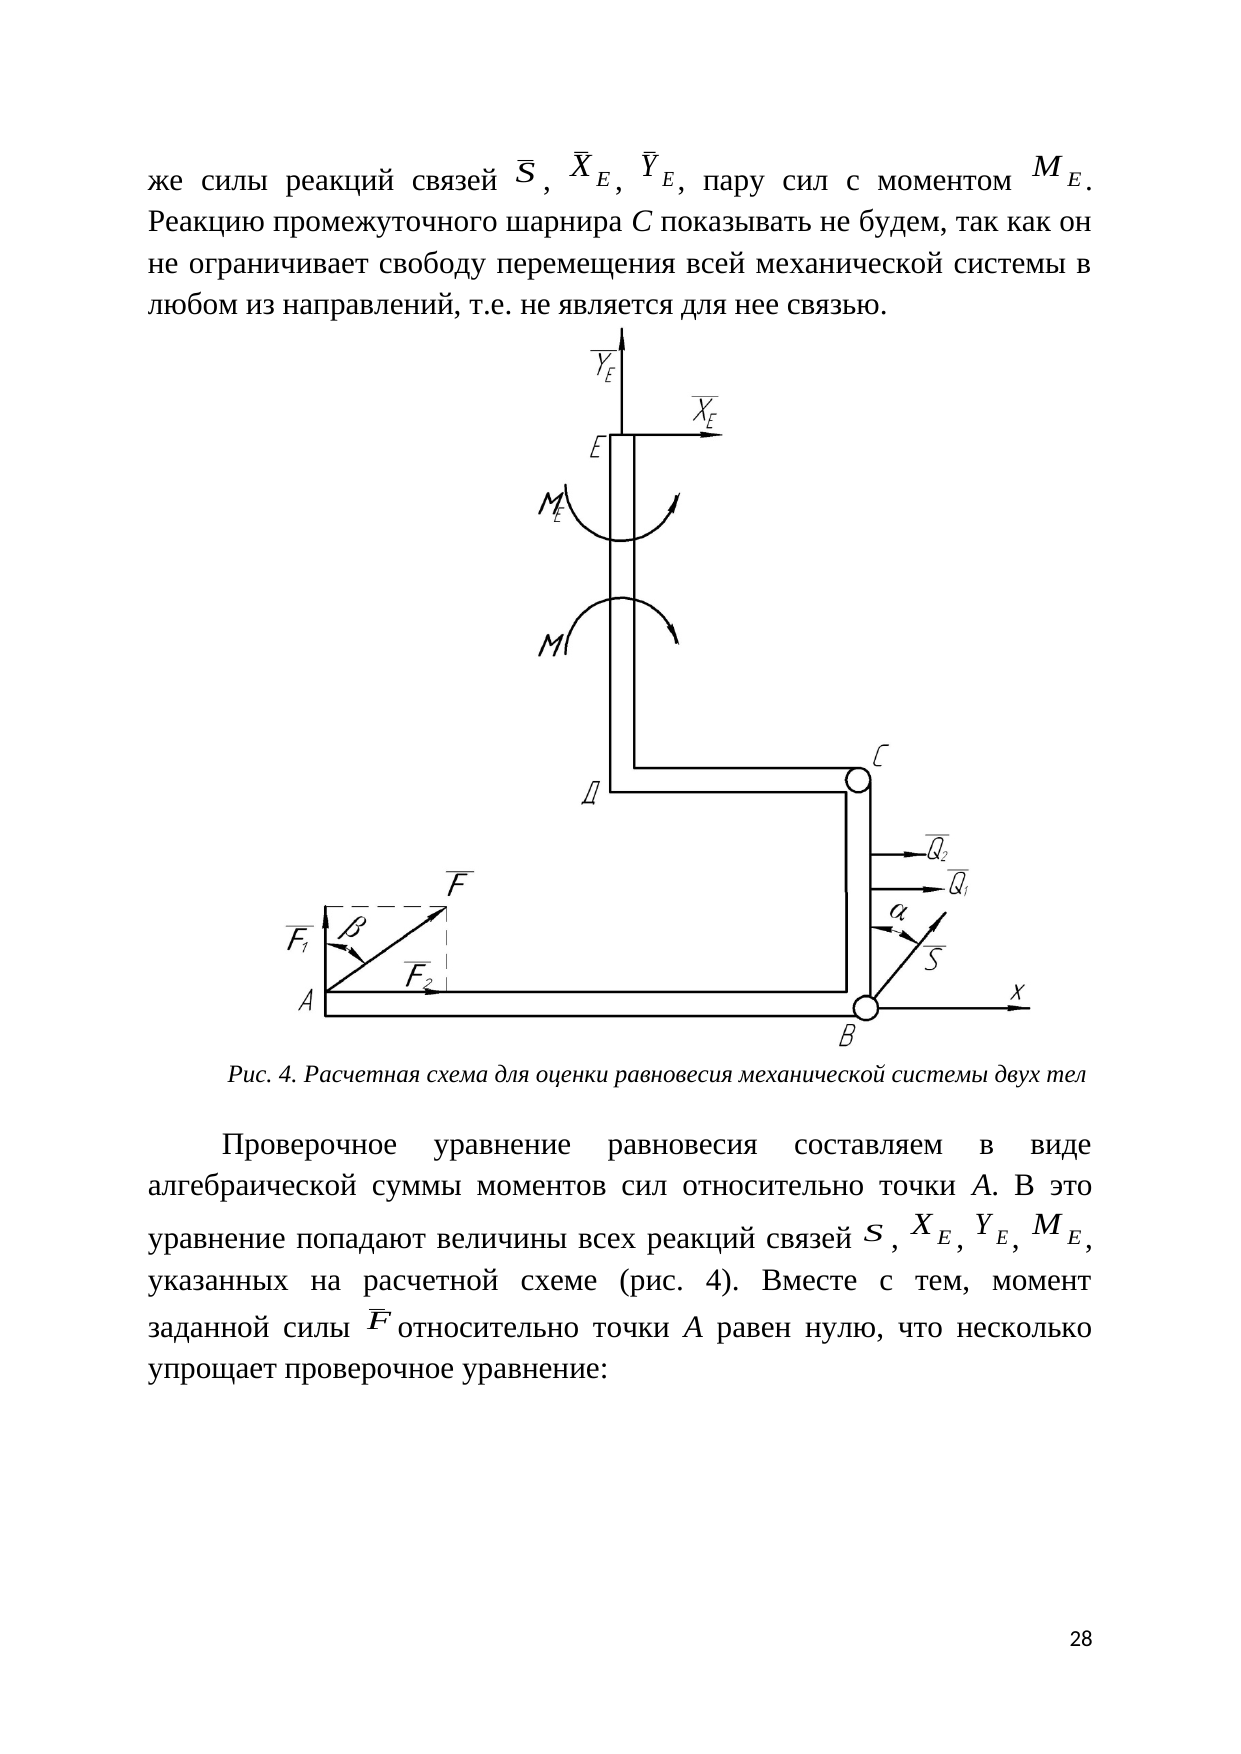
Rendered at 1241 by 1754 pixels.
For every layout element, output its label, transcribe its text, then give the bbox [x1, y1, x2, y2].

text Проверочное уравнение равновесия составляем в виде алгебраической суммы моментов сил относительно точки А. В это уравнение попадают величины всех реакций связей , , , , указанных на расчетной схеме (рис. 4). Вместе с тем, момент заданной силы относительно точки А равен нулю, что несколько упрощает проверочное уравнение: [148, 1125, 1092, 1385]
picture [283, 326, 1031, 1055]
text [148, 148, 1092, 321]
text Рис. 4. Расчетная схема для оценки равновесия механической системы двух тел [148, 1059, 1092, 1088]
